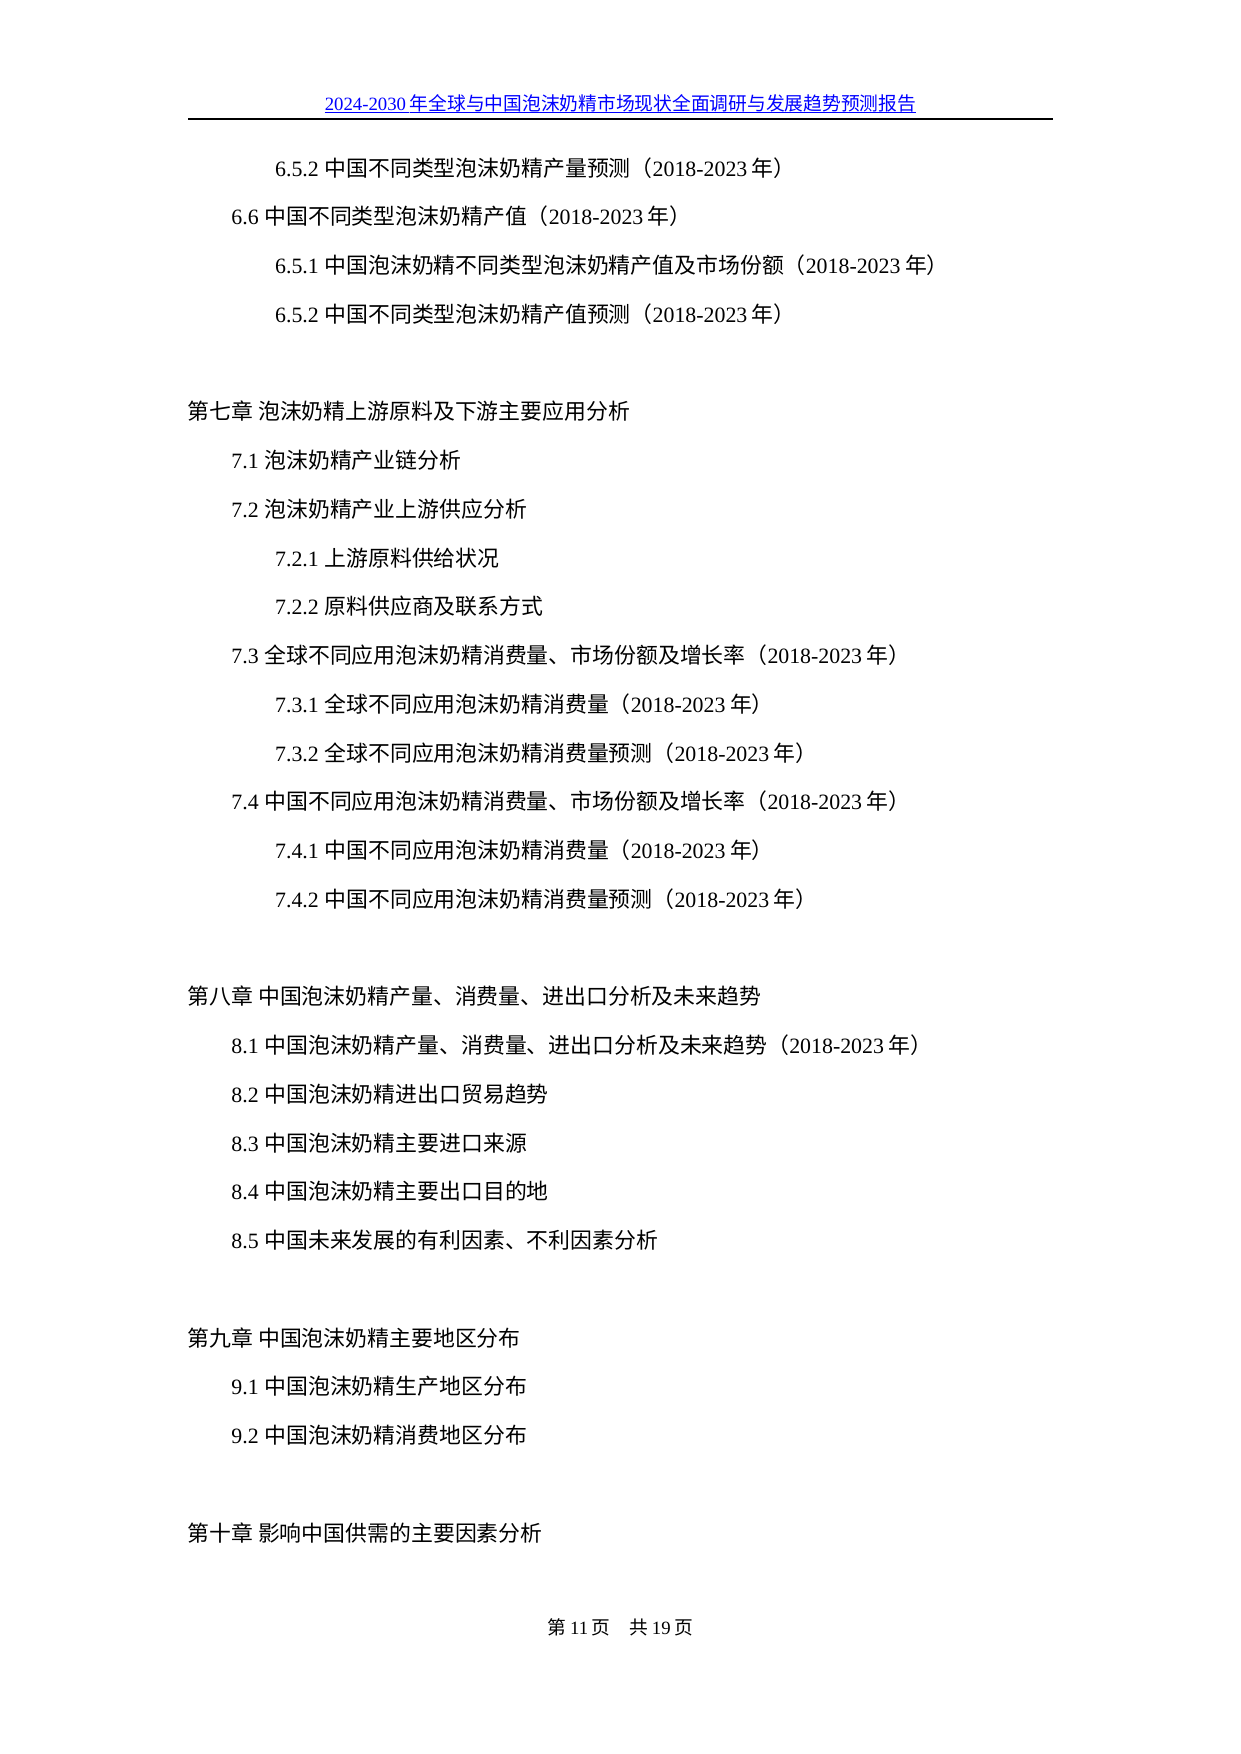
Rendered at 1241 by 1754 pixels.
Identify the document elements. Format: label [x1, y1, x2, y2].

text [187, 150, 1053, 1548]
